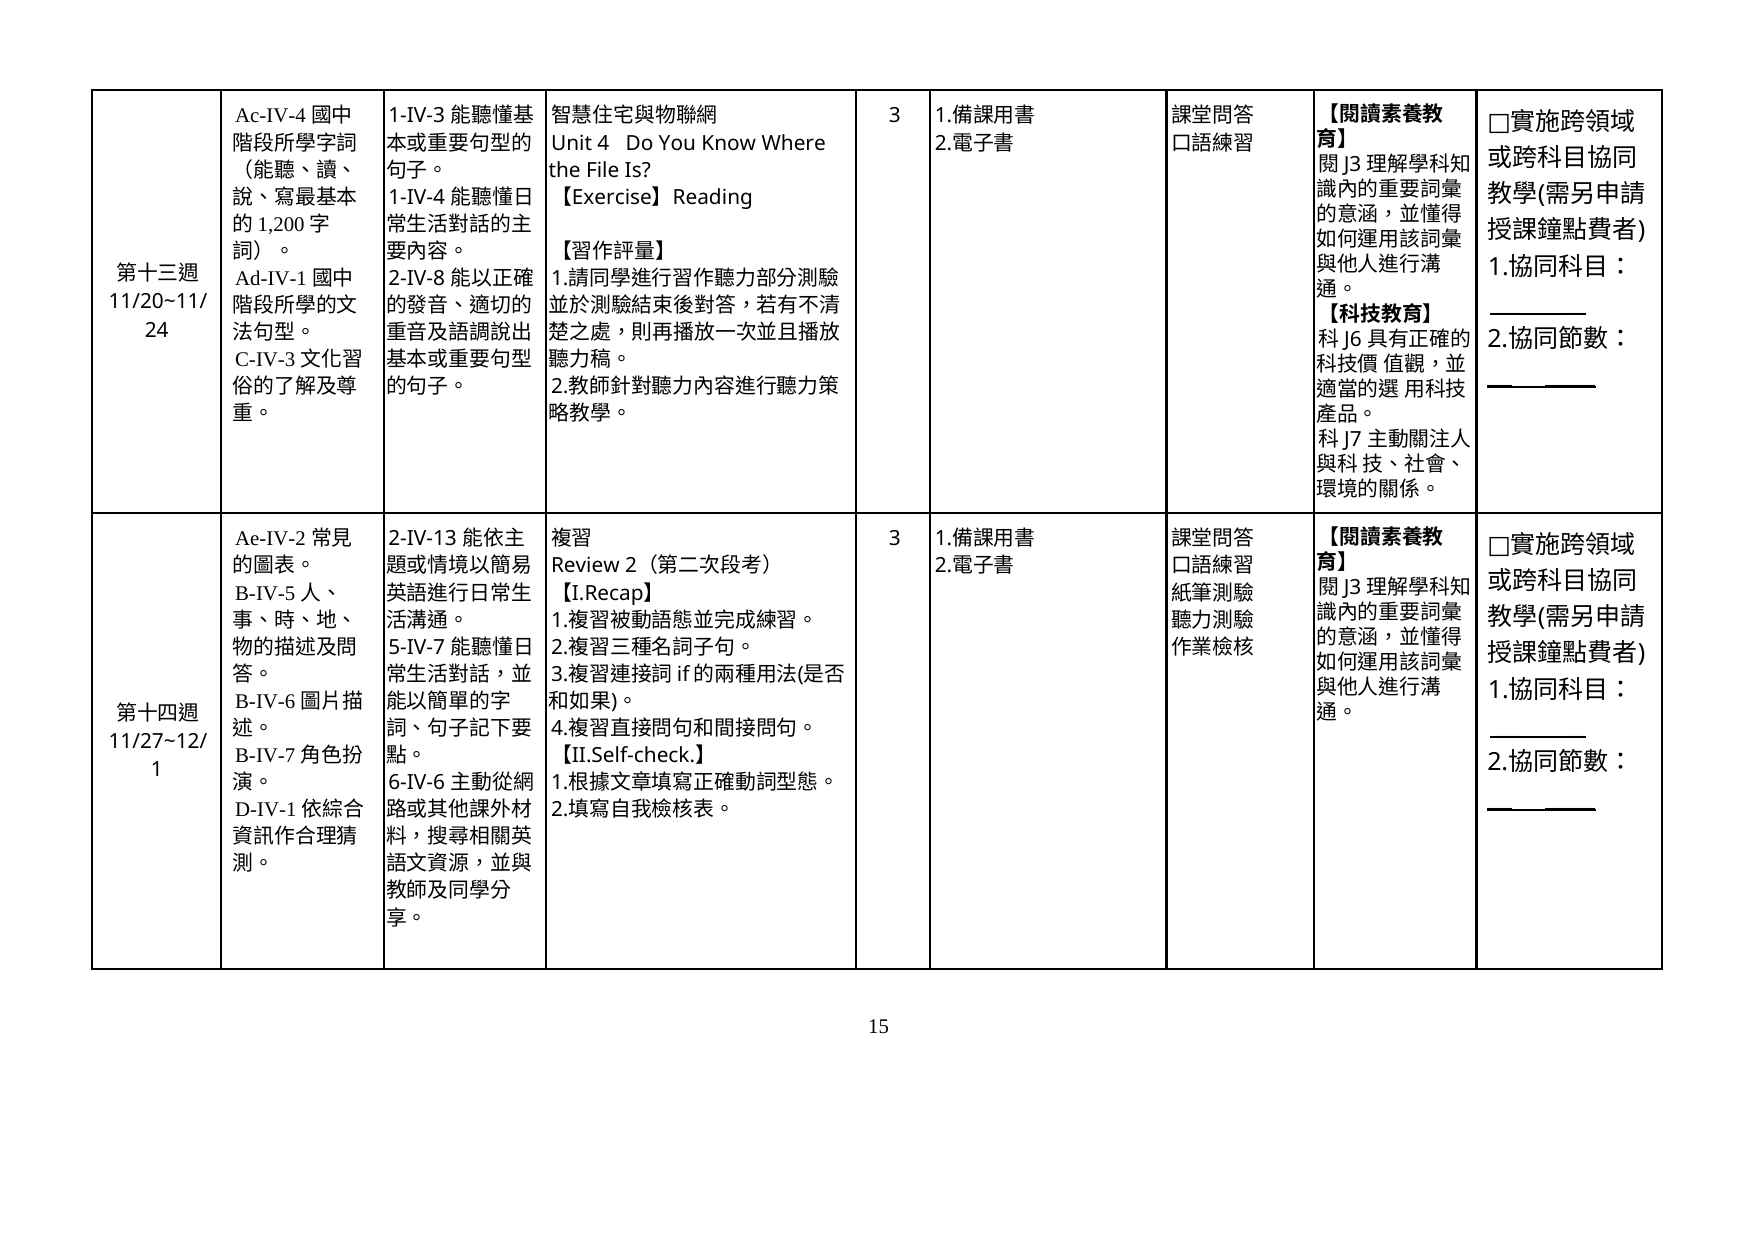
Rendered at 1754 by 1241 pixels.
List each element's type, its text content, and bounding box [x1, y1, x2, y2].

table_cell 課堂問答 口語練習 [1168, 91, 1313, 512]
table_cell 課堂問答 口語練習 紙筆測驗 聽力測驗 作業檢核 [1168, 514, 1313, 968]
table_cell 第十三週 11/20~11/24 [93, 91, 220, 512]
table_cell Ae-IV-2 常見的圖表。 B-IV-5 人、事、時、地、物的描述及問答。 B-IV-6 圖片描述。 B-IV-7 角色扮演。 D-IV-1 依綜合資訊作合理猜測。 [222, 514, 383, 968]
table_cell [1478, 91, 1661, 512]
table_cell 2-IV-13 能依主題或情境以簡易英語進行日常生活溝通。 5-IV-7 能聽懂日常生活對話，並能以簡單的字詞、句子記下要點。 6-IV-6 主動從網路或其他課外材料，搜尋相關英語文資源，並與教師及同學分享。 [385, 514, 545, 968]
table_cell 3 [857, 91, 929, 512]
table_cell 1.備課用書 2.電子書 [931, 91, 1165, 512]
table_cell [1478, 514, 1661, 968]
table_cell 智慧住宅與物聯網 Unit 4 Do You Know Where the File Is? 【Exercise】Reading 【習作評量】 1.請同學進行習作聽力部分測驗並於測驗結束後對答，若有不清楚之處，則再播放一次並且播放聽力稿。 2.教師針對聽力內容進行聽力策略教學。 [547, 91, 855, 512]
table_cell 複習 Review 2（第二次段考） 【I.Recap】 1.複習被動語態並完成練習。 2.複習三種名詞子句。 3.複習連接詞if的兩種用法(是否和如果)。 4.複習直接問句和間接問句。 【II.Self-check.】 1.根據文章填寫正確動詞型態。 2.填寫自我檢核表。 [547, 514, 855, 968]
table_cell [1315, 91, 1475, 512]
table_cell 【閱讀素養教育】 閱J3 理解學科知識內的重要詞彙的意涵，並懂得如何運用該詞彙與他人進行溝通。 [1315, 514, 1475, 968]
table_cell 1.備課用書 2.電子書 [931, 514, 1165, 968]
table_cell 第十四週 11/27~12/1 [93, 514, 220, 968]
table_cell 1-IV-3 能聽懂基本或重要句型的句子。 1-IV-4 能聽懂日常生活對話的主要內容。 2-IV-8 能以正確的發音、適切的重音及語調說出基本或重要句型的句子。 [385, 91, 545, 512]
table_cell Ac-IV-4 國中階段所學字詞（能聽、讀、說、寫最基本的1,200 字詞）。 Ad-IV-1 國中階段所學的文法句型。 C-IV-3 文化習俗的了解及尊重。 [222, 91, 383, 512]
table_cell 3 [857, 514, 929, 968]
